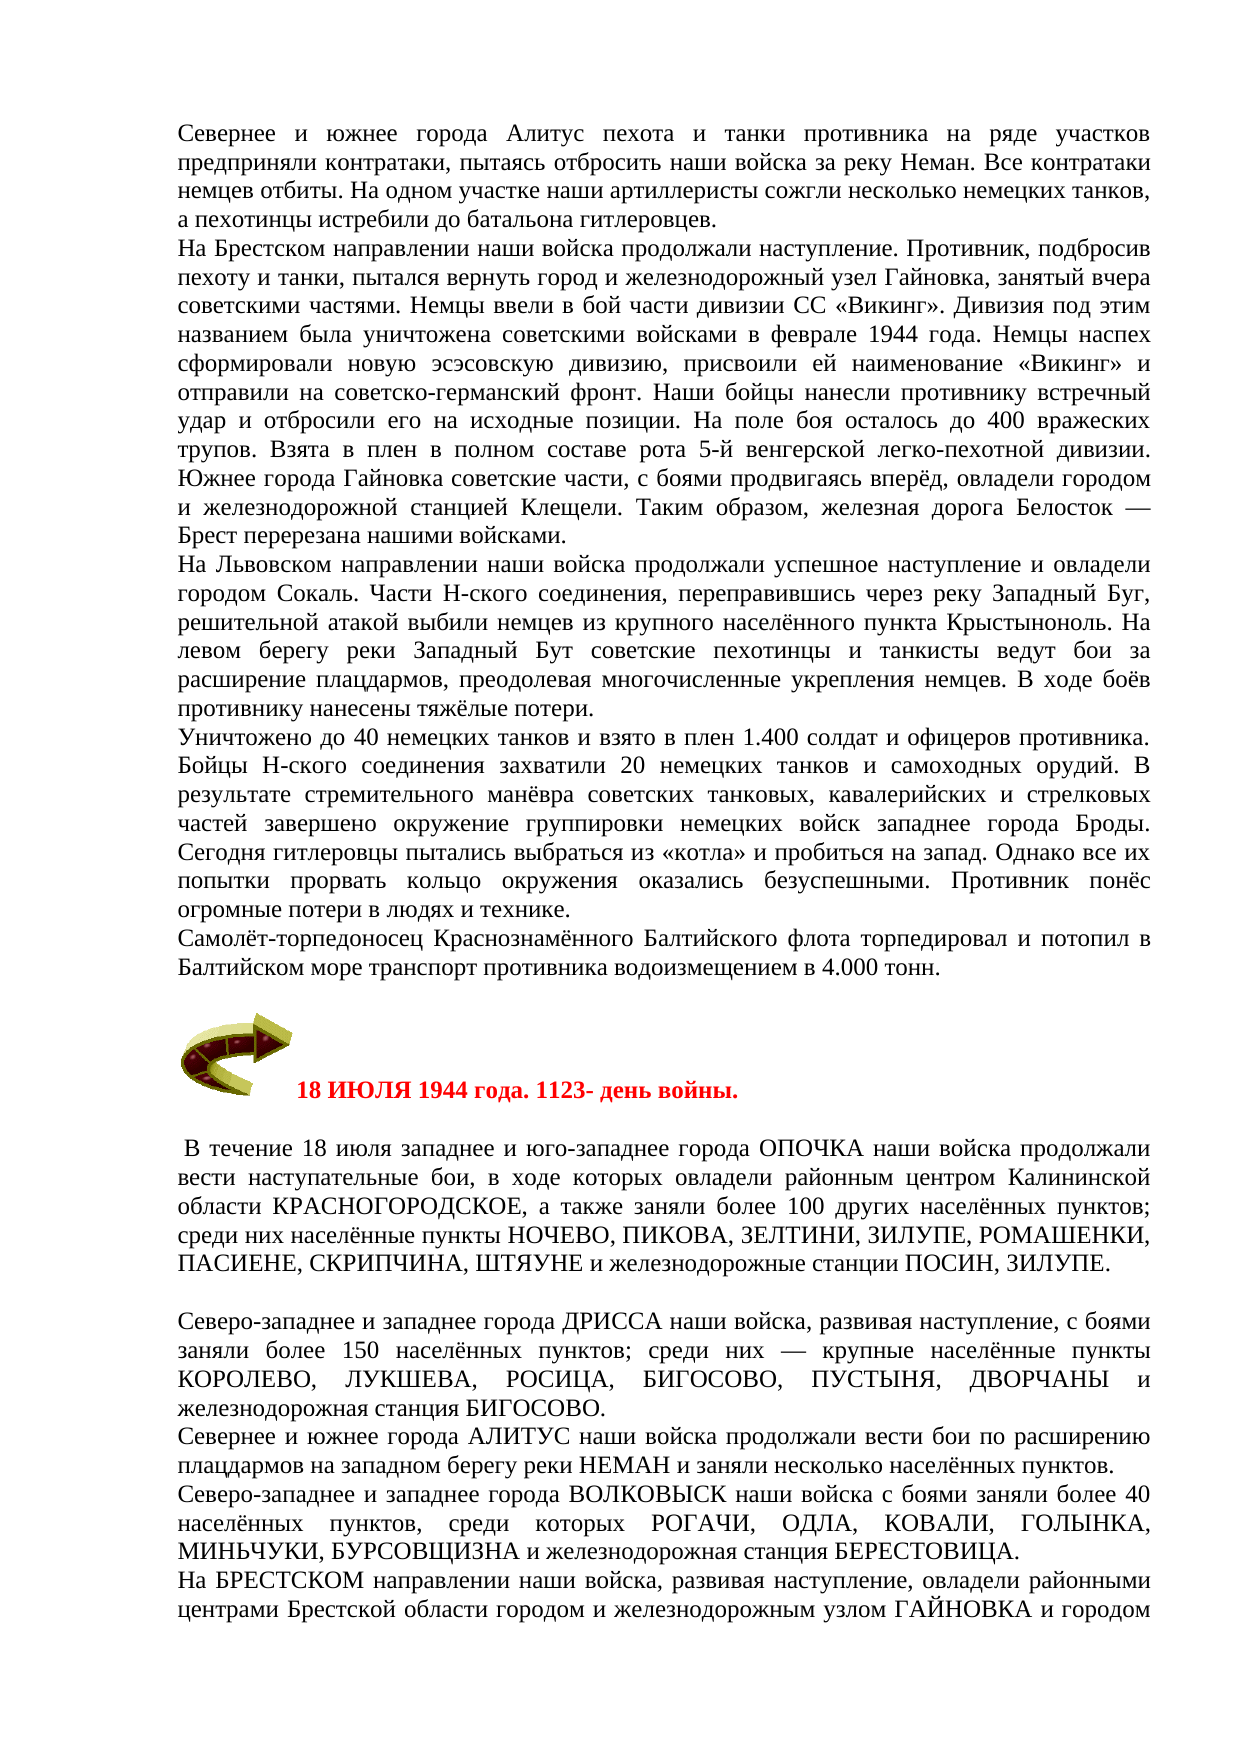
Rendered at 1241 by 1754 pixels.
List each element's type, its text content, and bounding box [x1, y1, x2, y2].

text На Брестском направлении наши войска продолжали наступление. Противник, подбросив пехоту и танки, пытался вернуть город и железнодорожный узел Гайновка, занятый вчера советскими частями. Немцы ввели в бой части дивизии СС «Викинг». Дивизия под этим названием была уничтожена советскими войсками в феврале 1944 года. Немцы наспех сформировали новую эсэсовскую дивизию, присвоили ей наименование «Викинг» и отправили на советско-германский фронт. Наши бойцы нанесли противнику встречный удар и отбросили его на исходные позиции. На поле боя осталось до 400 вражеских трупов. Взята в плен в полном составе рота 5-й венгерской легко-пехотной дивизии. Южнее города Гайновка советские части, с боями продвигаясь вперёд, овладели городом и железнодорожной станцией Клещели. Таким образом, железная дорога Белосток — Брест перерезана нашими войсками. [177, 233, 1152, 549]
text Самолёт-торпедоносец Краснознамённого Балтийского флота торпедировал и потопил в Балтийском море транспорт противника водоизмещением в 4.000 тонн. [177, 923, 1152, 981]
text Северо-западнее и западнее города ДРИССА наши войска, развивая наступление, с боями заняли более 150 населённых пунктов; среди них — крупные населённые пункты КОРОЛЕВО, ЛУКШЕВА, РОСИЦА, БИГОСОВО, ПУСТЫНЯ, ДВОРЧАНЫ и железнодорожная станция БИГОСОВО. [177, 1306, 1152, 1421]
text Северо-западнее и западнее города ВОЛКОВЫСК наши войска с боями заняли более 40 населённых пунктов, среди которых РОГАЧИ, ОДЛА, КОВАЛИ, ГОЛЫНКА, МИНЬЧУКИ, БУРСОВЩИЗНА и железнодорожная станция БЕРЕСТОВИЦА. [177, 1479, 1152, 1565]
picture [177, 1009, 296, 1099]
text В течение 18 июля западнее и юго-западнее города ОПОЧКА наши войска продолжали вести наступательные бои, в ходе которых овладели районным центром Калининской области КРАСНОГОРОДСКОЕ, а также заняли более 100 других населённых пунктов; среди них населённые пункты НОЧЕВО, ПИКОВА, ЗЕЛТИНИ, ЗИЛУПЕ, РОМАШЕНКИ, ПАСИЕНЕ, СКРИПЧИНА, ШТЯУНЕ и железнодорожные станции ПОСИН, ЗИЛУПЕ. [177, 1133, 1152, 1277]
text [177, 1565, 1152, 1623]
text Севернее и южнее города Алитус пехота и танки противника на ряде участков предприняли контратаки, пытаясь отбросить наши войска за реку Неман. Все контратаки немцев отбиты. На одном участке наши артиллеристы сожгли несколько немецких танков, а пехотинцы истребили до батальона гитлеровцев. [177, 118, 1152, 233]
text 18 ИЮЛЯ 1944 года. 1123- день войны. [177, 1010, 1152, 1104]
text Уничтожено до 40 немецких танков и взято в плен 1.400 солдат и офицеров противника. Бойцы Н-ского соединения захватили 20 немецких танков и самоходных орудий. В результате стремительного манёвра советских танковых, кавалерийских и стрелковых частей завершено окружение группировки немецких войск западнее города Броды. Сегодня гитлеровцы пытались выбраться из «котла» и пробиться на запад. Однако все их попытки прорвать кольцо окружения оказались безуспешными. Противник понёс огромные потери в людях и технике. [177, 722, 1152, 923]
text Севернее и южнее города АЛИТУС наши войска продолжали вести бои по расширению плацдармов на западном берегу реки НЕМАН и заняли несколько населённых пунктов. [177, 1421, 1152, 1479]
text На Львовском направлении наши войска продолжали успешное наступление и овладели городом Сокаль. Части Н-ского соединения, переправившись через реку Западный Буг, решительной атакой выбили немцев из крупного населённого пункта Крыстыноноль. На левом берегу реки Западный Бут советские пехотинцы и танкисты ведут бои за расширение плацдармов, преодолевая многочисленные укрепления немцев. В ходе боёв противнику нанесены тяжёлые потери. [177, 549, 1152, 722]
